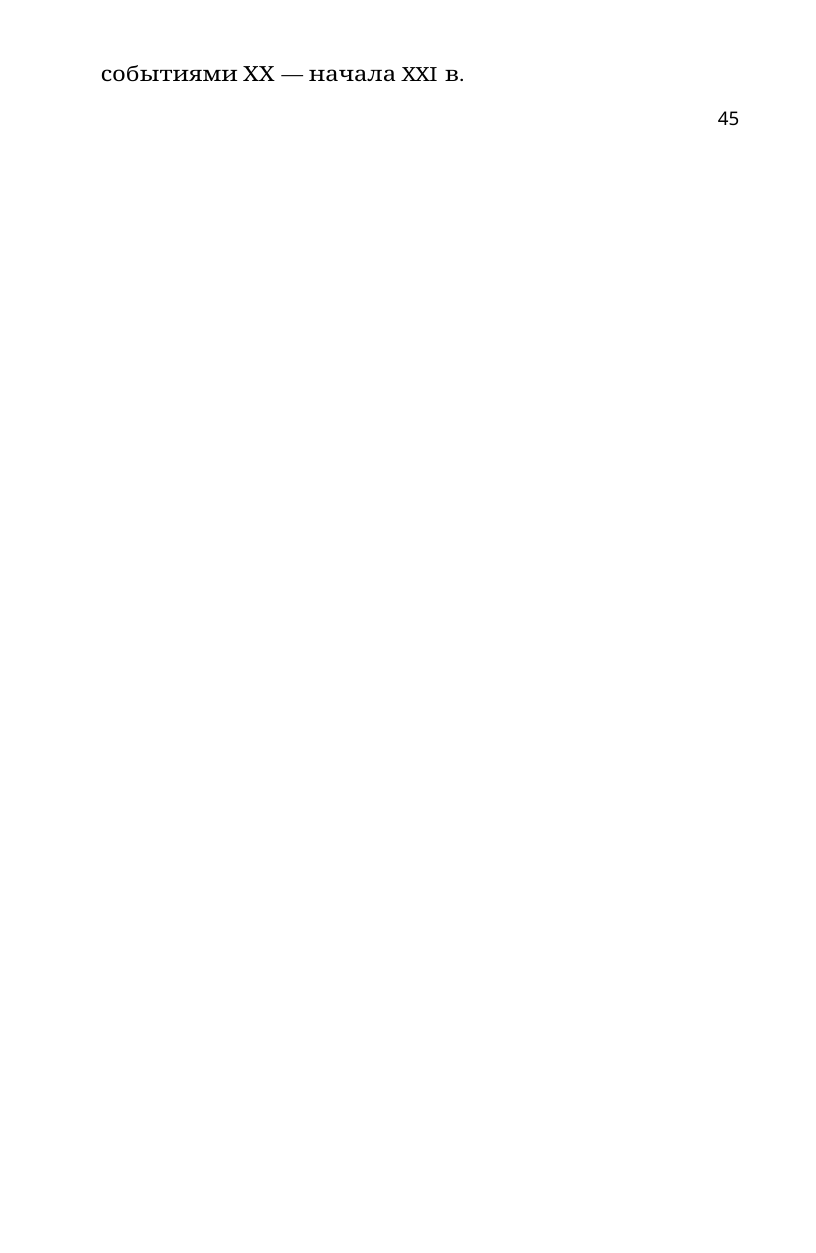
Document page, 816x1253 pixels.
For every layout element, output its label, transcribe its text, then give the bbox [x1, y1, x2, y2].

text 45 [77, 106, 739, 131]
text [77, 62, 739, 86]
